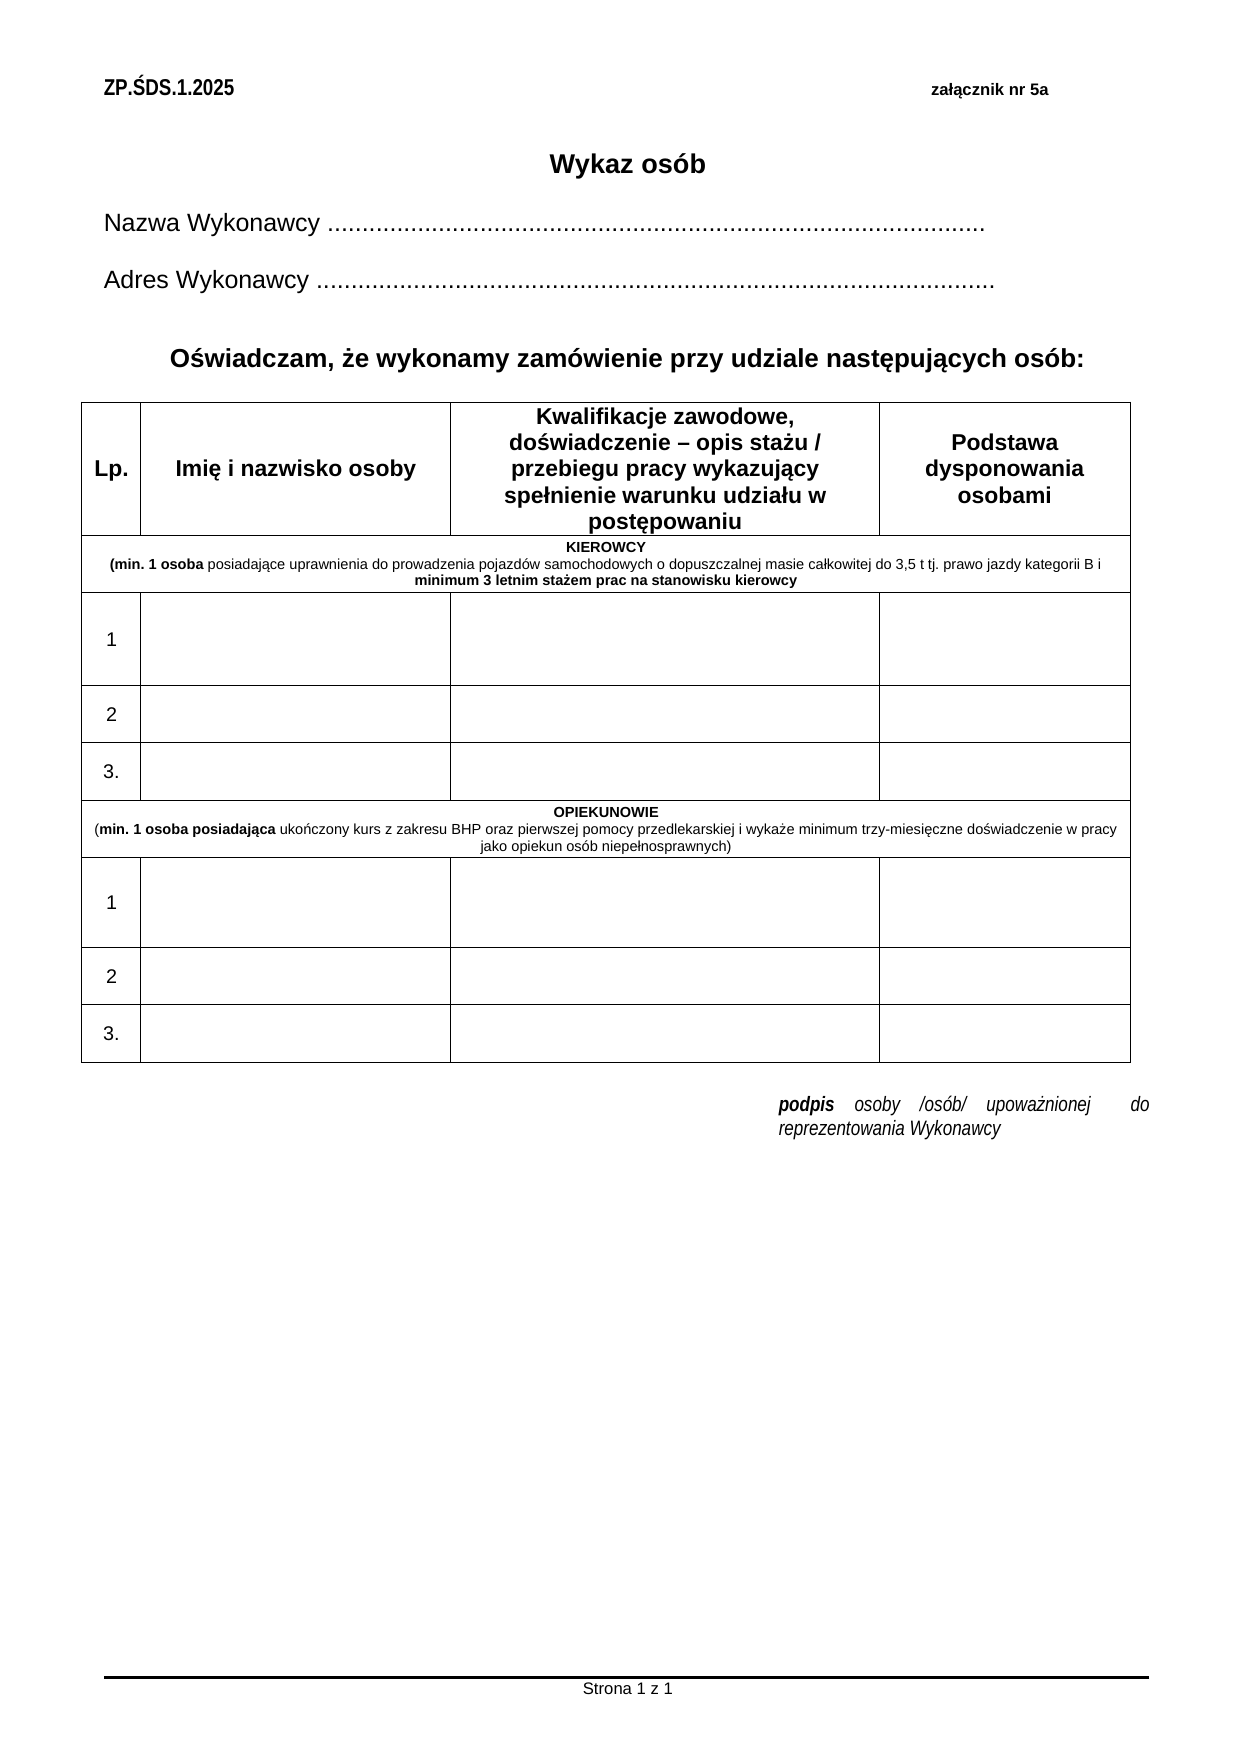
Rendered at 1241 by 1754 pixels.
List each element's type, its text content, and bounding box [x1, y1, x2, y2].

table_cell [880, 593, 1130, 684]
table_header Lp. [82, 403, 140, 534]
table_cell 3. [82, 743, 140, 799]
text Adres Wykonawcy .................................................................................................. [103, 265, 1152, 294]
table_cell [451, 1005, 879, 1062]
table_cell [880, 686, 1130, 742]
table_cell [141, 686, 450, 742]
table_header Kwalifikacje zawodowe, doświadczenie – opis stażu / przebiegu pracy wykazujący spełnienie warunku udziału w postępowaniu [451, 403, 879, 534]
table_header Imię i nazwisko osoby [141, 403, 450, 534]
table_cell [451, 743, 879, 799]
table_cell 3. [82, 1005, 140, 1062]
table_cell [880, 743, 1130, 799]
table_cell [451, 593, 879, 684]
subtitle Oświadczam, że wykonamy zamówienie przy udziale następujących osób: [103, 343, 1152, 373]
table_cell [451, 686, 879, 742]
table_cell [141, 1005, 450, 1062]
table_header Podstawa dysponowania osobami [880, 403, 1130, 534]
table_cell [141, 858, 450, 947]
table_cell 2 [82, 948, 140, 1004]
table_cell [141, 948, 450, 1004]
table_cell 1 [82, 858, 140, 947]
table_cell [141, 743, 450, 799]
table_cell [141, 593, 450, 684]
text podpis osoby /osób/ upoważnionej do reprezentowania Wykonawcy [778, 1092, 1152, 1139]
table_cell [451, 858, 879, 947]
table_cell [451, 948, 879, 1004]
table_cell KIEROWCY (min. 1 osoba posiadające uprawnienia do prowadzenia pojazdów samochodowych o dopuszczalnej masie całkowitej do 3,5 t tj. prawo jazdy kategorii B i minimum 3 letnim stażem prac na stanowisku kierowcy [82, 536, 1130, 592]
table_cell 2 [82, 686, 140, 742]
table_cell [880, 1005, 1130, 1062]
text Wykaz osób [103, 148, 1152, 179]
table_cell [880, 858, 1130, 947]
table_cell [880, 948, 1130, 1004]
table_cell OPIEKUNOWIE (min. 1 osoba posiadająca ukończony kurs z zakresu BHP oraz pierwszej pomocy przedlekarskiej i wykaże minimum trzy-miesięczne doświadczenie w pracy jako opiekun osób niepełnosprawnych) [82, 801, 1130, 857]
table_cell 1 [82, 593, 140, 684]
text Nazwa Wykonawcy ............................................................................................... [103, 208, 1152, 236]
